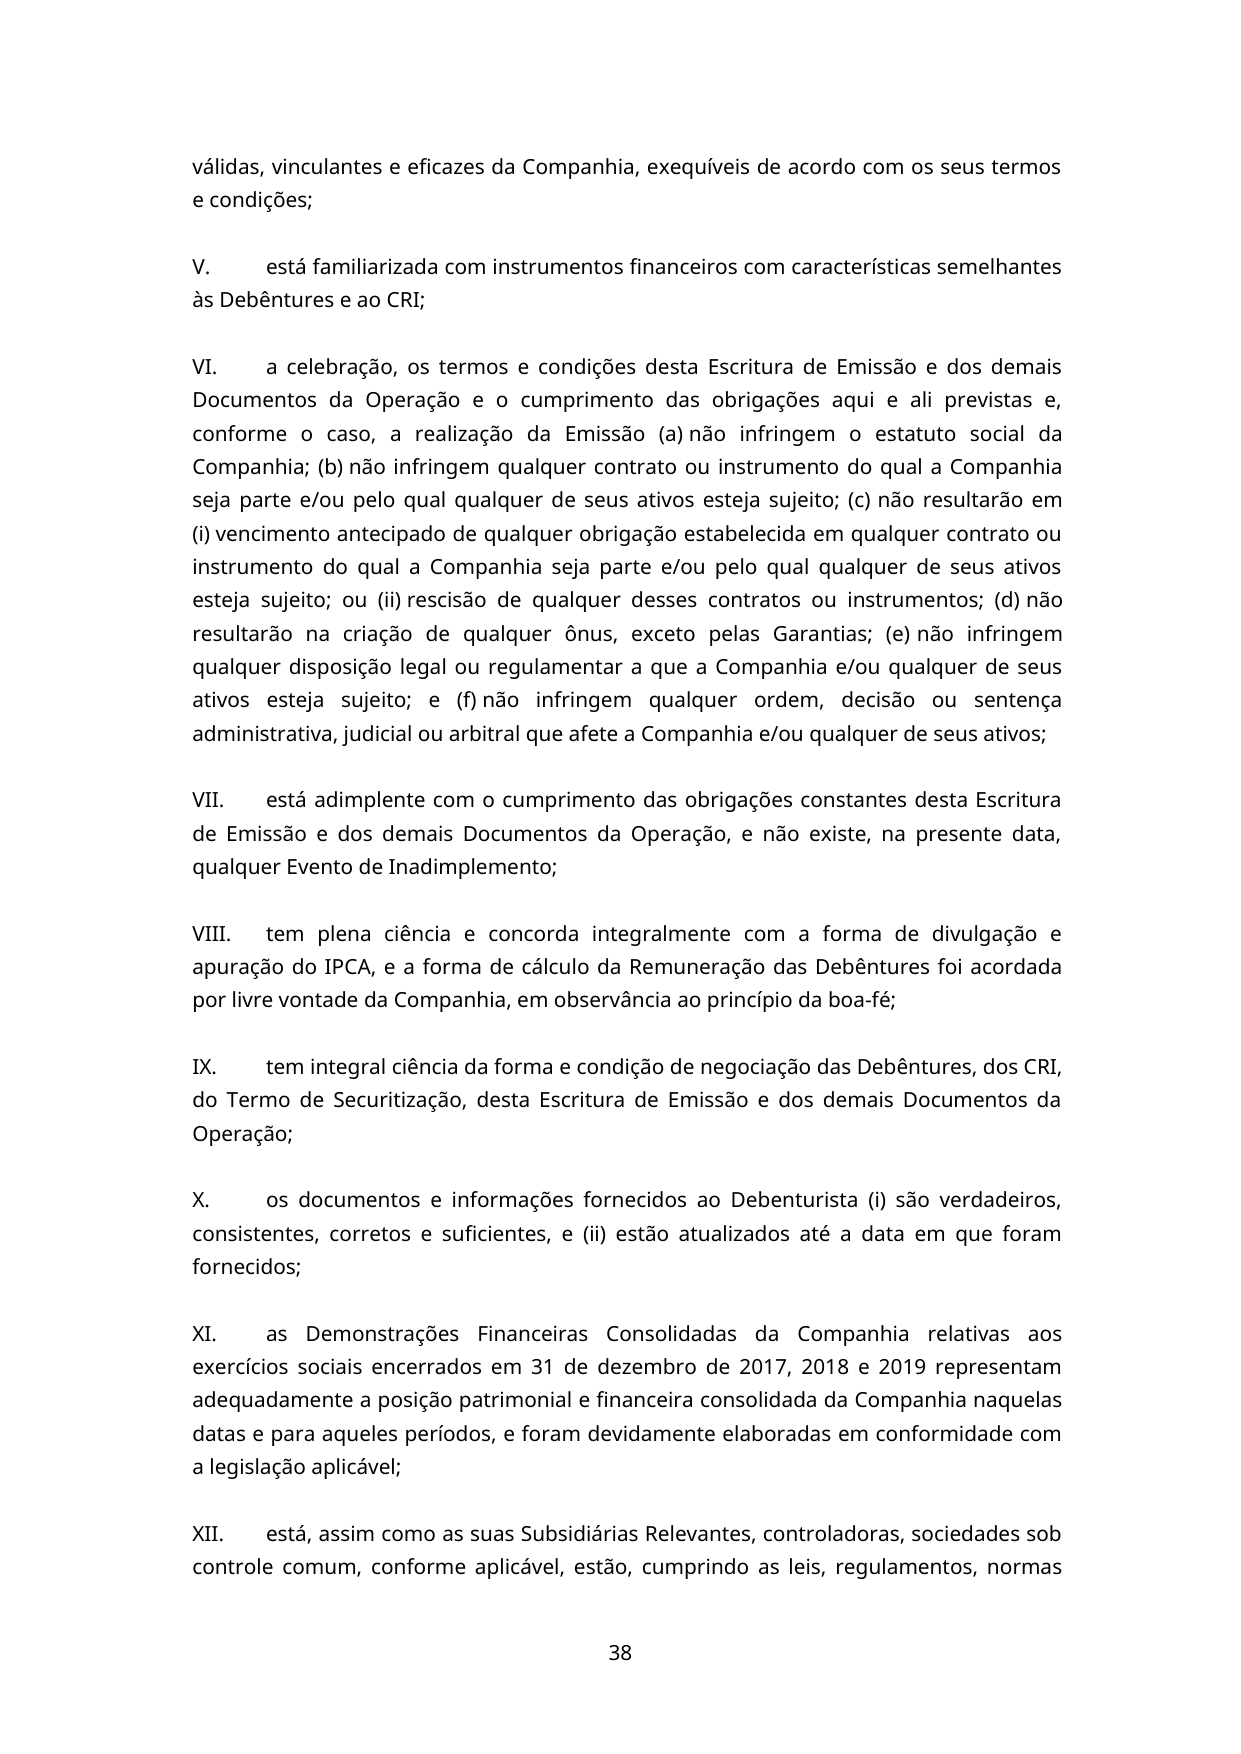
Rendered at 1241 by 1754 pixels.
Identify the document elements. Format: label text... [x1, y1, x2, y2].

list está familiarizada com instrumentos financeiros com características semelhantes às Debêntures e ao CRI; [192, 248, 1063, 314]
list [192, 148, 1063, 214]
list tem integral ciência da forma e condição de negociação das Debêntures, dos CRI, do Termo de Securitização, desta Escritura de Emissão e dos demais Documentos da Operação; [192, 1048, 1063, 1148]
list tem plena ciência e concorda integralmente com a forma de divulgação e apuração do IPCA, e a forma de cálculo da Remuneração das Debêntures foi acordada por livre vontade da Companhia, em observância ao princípio da boa-fé; [192, 914, 1063, 1014]
list os documentos e informações fornecidos ao Debenturista (i) são verdadeiros, consistentes, corretos e suficientes, e (ii) estão atualizados até a data em que foram fornecidos; [192, 1181, 1063, 1281]
list a celebração, os termos e condições desta Escritura de Emissão e dos demais Documentos da Operação e o cumprimento das obrigações aqui e ali previstas e, conforme o caso, a realização da Emissão (a) não infringem o estatuto social da Companhia; (b) não infringem qualquer contrato ou instrumento do qual a Companhia seja parte e/ou pelo qual qualquer de seus ativos esteja sujeito; (c) não resultarão em (i) vencimento antecipado de qualquer obrigação estabelecida em qualquer contrato ou instrumento do qual a Companhia seja parte e/ou pelo qual qualquer de seus ativos esteja sujeito; ou (ii) rescisão de qualquer desses contratos ou instrumentos; (d) não resultarão na criação de qualquer ônus, exceto pelas Garantias; (e) não infringem qualquer disposição legal ou regulamentar a que a Companhia e/ou qualquer de seus ativos esteja sujeito; e (f) não infringem qualquer ordem, decisão ou sentença administrativa, judicial ou arbitral que afete a Companhia e/ou qualquer de seus ativos; [192, 348, 1063, 748]
list está adimplente com o cumprimento das obrigações constantes desta Escritura de Emissão e dos demais Documentos da Operação, e não existe, na presente data, qualquer Evento de Inadimplemento; [192, 781, 1063, 881]
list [192, 1514, 1063, 1581]
list as Demonstrações Financeiras Consolidadas da Companhia relativas aos exercícios sociais encerrados em 31 de dezembro de 2017, 2018 e 2019 representam adequadamente a posição patrimonial e financeira consolidada da Companhia naquelas datas e para aqueles períodos, e foram devidamente elaboradas em conformidade com a legislação aplicável; [192, 1314, 1063, 1481]
